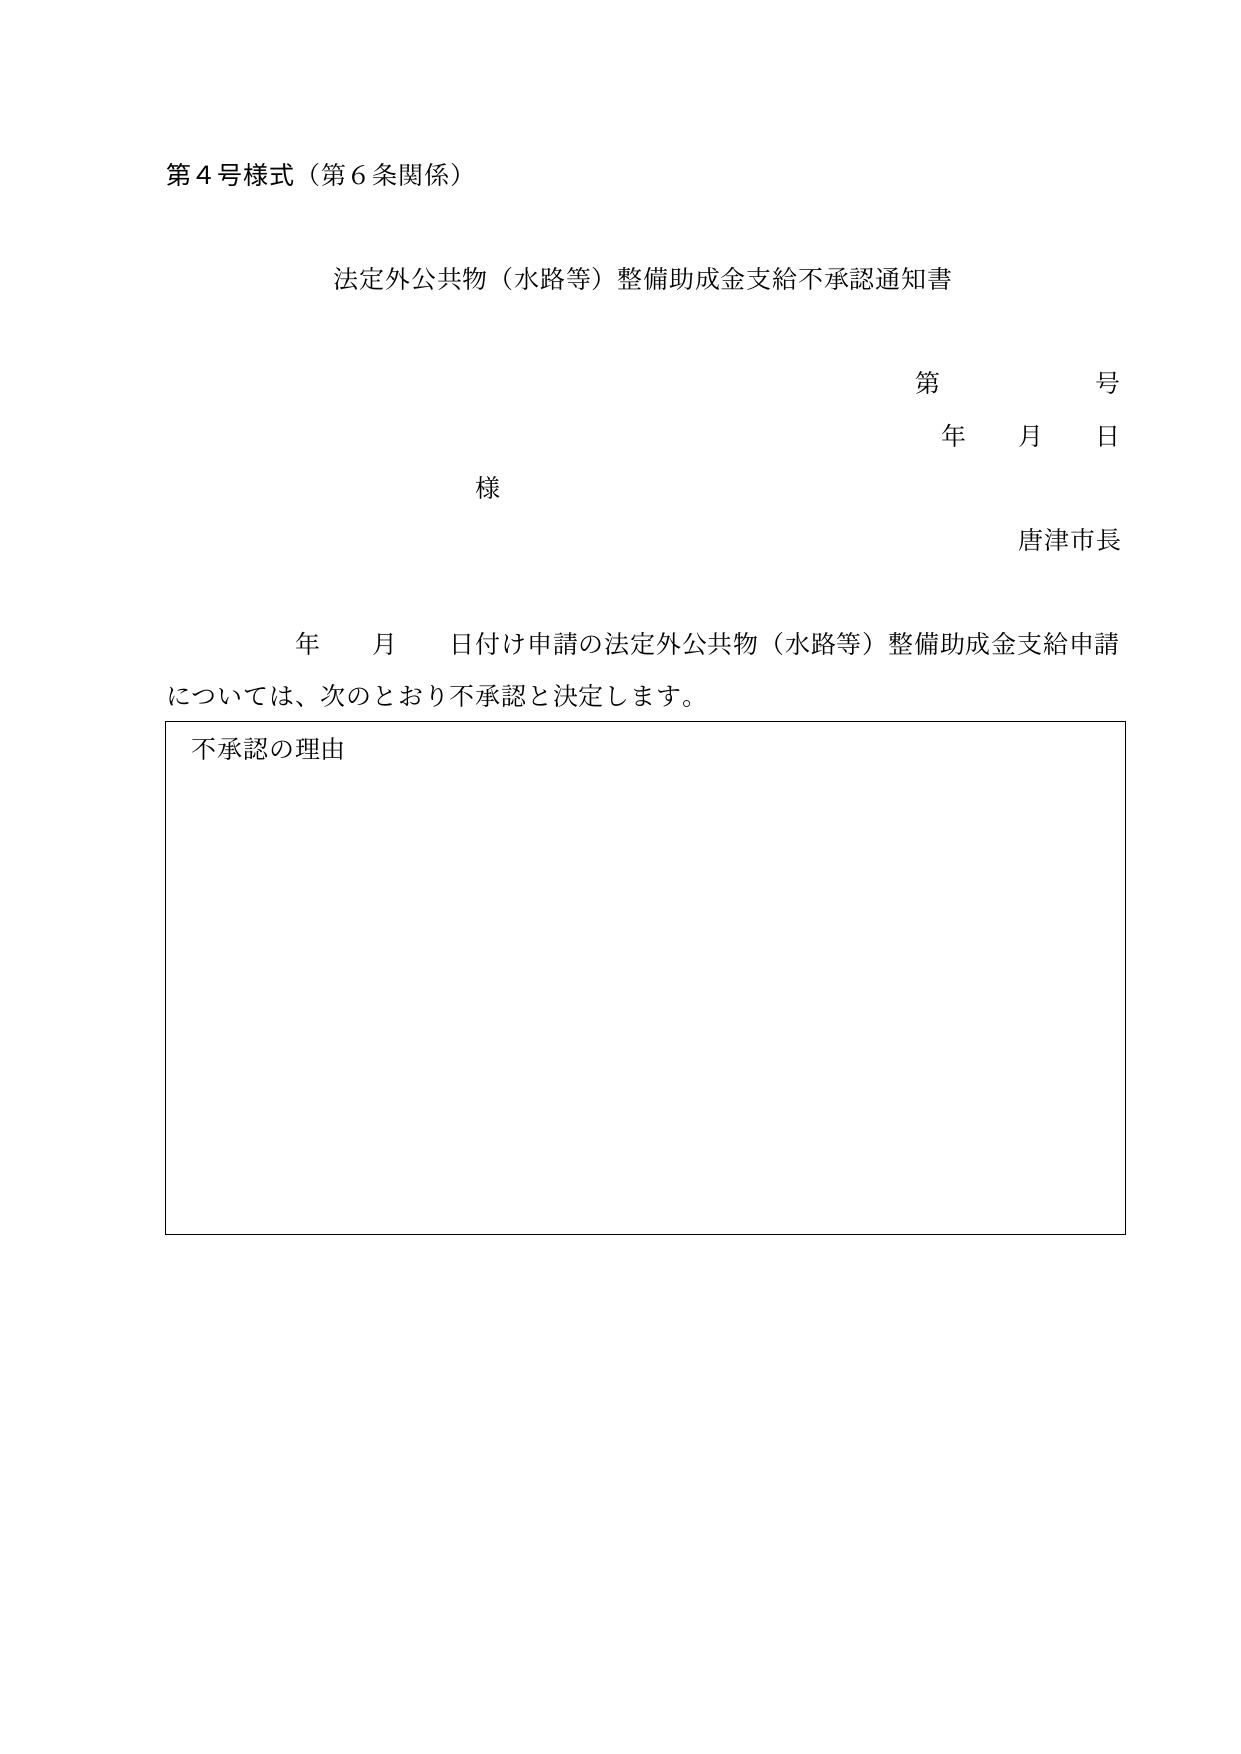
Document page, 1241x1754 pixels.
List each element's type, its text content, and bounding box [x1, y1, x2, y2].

text 法定外公共物（水路等）整備助成金支給不承認通知書 [166, 252, 1122, 304]
text 唐津市長 [166, 512, 1122, 564]
text 第 号 [166, 356, 1122, 408]
table_header 不承認の理由 [166, 722, 1125, 1234]
text 年 月 日 [166, 408, 1122, 460]
text 様 [166, 460, 1122, 512]
text 第４号様式（第６条関係） [166, 148, 1122, 200]
text 年 月 日付け申請の法定外公共物（水路等）整備助成金支給申請については、次のとおり不承認と決定します。 [166, 617, 1122, 721]
